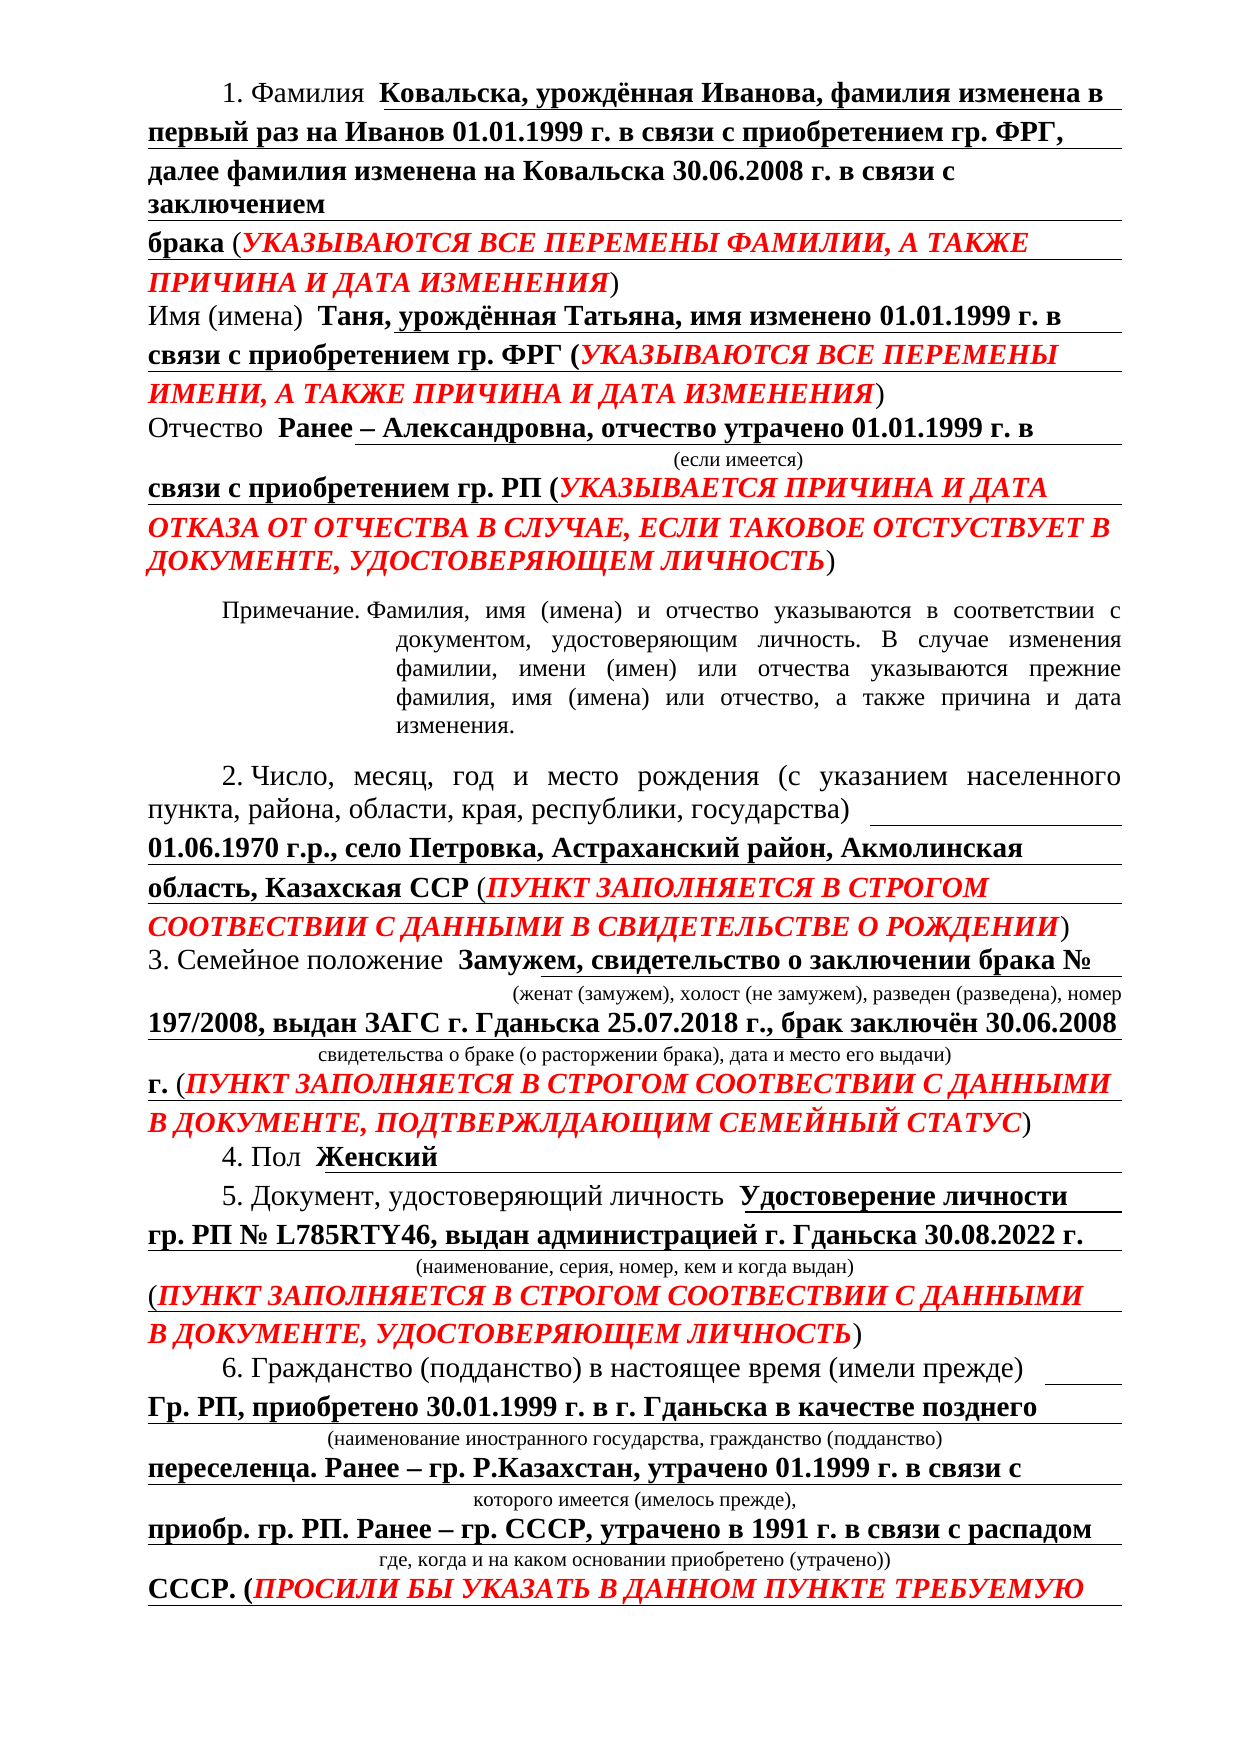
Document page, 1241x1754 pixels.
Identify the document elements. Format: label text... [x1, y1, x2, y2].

text гр. РП № L785RTY46, выдан администрацией г. Гданьска 30.08.2022 г. [148, 1217, 1122, 1250]
text ОТКАЗА ОТ ОТЧЕСТВА В СЛУЧАЕ, ЕСЛИ ТАКОВОЕ ОТСТУСТВУЕТ В ДОКУМЕНТЕ, УДОСТОВЕРЯЮЩЕМ ЛИЧНОСТЬ) [148, 510, 1122, 577]
text (если имеется) [354, 445, 1122, 471]
text Отчество Ранее – Александровна, отчество утрачено 01.01.1999 г. в [148, 410, 1122, 443]
text СССР. (ПРОСИЛИ БЫ УКАЗАТЬ В ДАННОМ ПУНКТЕ ТРЕБУЕМУЮ [148, 1571, 1122, 1605]
text которого имеется (имелось прежде), [148, 1485, 1122, 1511]
text первый раз на Иванов 01.01.1999 г. в связи с приобретением гр. ФРГ, [148, 114, 1122, 147]
text (ПУНКТ ЗАПОЛНЯЕТСЯ В СТРОГОМ СООТВЕСТВИИ С ДАННЫМИ [148, 1278, 1122, 1311]
text 6. Гражданство (подданство) в настоящее время (имели прежде) [222, 1350, 1122, 1384]
text (наименование иностранного государства, гражданство (подданство) [148, 1424, 1122, 1450]
text переселенца. Ранее – гр. Р.Казахстан, утрачено 01.1999 г. в связи с [148, 1450, 1122, 1483]
text 1. Фамилия Ковальска, урождённая Иванова, фамилия изменена в [222, 75, 1122, 108]
text г. (ПУНКТ ЗАПОЛНЯЕТСЯ В СТРОГОМ СООТВЕСТВИИ С ДАННЫМИ [148, 1066, 1122, 1100]
text далее фамилия изменена на Ковальска 30.06.2008 г. в связи с заключением [148, 153, 1122, 220]
text 4. Пол Женский [222, 1139, 1122, 1172]
text свидетельства о браке (о расторжении брака), дата и место его выдачи) [148, 1040, 1122, 1066]
text ИМЕНИ, А ТАКЖЕ ПРИЧИНА И ДАТА ИЗМЕНЕНИЯ) [148, 376, 1122, 410]
text 3. Семейное положение Замужем, свидетельство о заключении брака № [148, 942, 1122, 976]
text где, когда и на каком основании приобретено (утрачено)) [148, 1545, 1122, 1571]
text В ДОКУМЕНТЕ, УДОСТОВЕРЯЮЩЕМ ЛИЧНОСТЬ) [148, 1317, 1122, 1350]
text Гр. РП, приобретено 30.01.1999 г. в г. Гданьска в качестве позднего [148, 1389, 1122, 1423]
text 01.06.1970 г.р., село Петровка, Астраханский район, Акмолинская [148, 831, 1122, 864]
text (женат (замужем), холост (не замужем), разведен (разведена), номер [148, 981, 1122, 1005]
text 2. Число, месяц, год и место рождения (с указанием населенного пункта, района, области, края, республики, государства) [148, 758, 1122, 825]
text область, Казахская ССР (ПУНКТ ЗАПОЛНЯЕТСЯ В СТРОГОМ [148, 870, 1122, 903]
text ПРИЧИНА И ДАТА ИЗМЕНЕНИЯ) [148, 265, 1122, 298]
text связи с приобретением гр. РП (УКАЗЫВАЕТСЯ ПРИЧИНА И ДАТА [148, 471, 1122, 504]
text связи с приобретением гр. ФРГ (УКАЗЫВАЮТСЯ ВСЕ ПЕРЕМЕНЫ [148, 337, 1122, 371]
text 197/2008, выдан ЗАГС г. Гданьска 25.07.2018 г., брак заключён 30.06.2008 [148, 1005, 1122, 1039]
text брака (УКАЗЫВАЮТСЯ ВСЕ ПЕРЕМЕНЫ ФАМИЛИИ, А ТАКЖЕ [148, 226, 1122, 259]
text приобр. гр. РП. Ранее – гр. СССР, утрачено в 1991 г. в связи с распадом [148, 1511, 1122, 1544]
text (наименование, серия, номер, кем и когда выдан) [148, 1251, 1122, 1278]
text СООТВЕСТВИИ С ДАННЫМИ В СВИДЕТЕЛЬСТВЕ О РОЖДЕНИИ) [148, 909, 1122, 942]
text В ДОКУМЕНТЕ, ПОДТВЕРЖЛДАЮЩИМ СЕМЕЙНЫЙ СТАТУС) [148, 1105, 1122, 1139]
text Имя (имена) Таня, урождённая Татьяна, имя изменено 01.01.1999 г. в [148, 298, 1122, 332]
text Примечание. Фамилия, имя (имена) и отчество указываются в соответствии с документом, удостоверяющим личность. В случае изменения фамилии, имени (имен) или отчества указываются прежние фамилия, имя (имена) или отчество, а также причина и дата изменения. [222, 596, 1122, 739]
text 5. Документ, удостоверяющий личность Удостоверение личности [222, 1178, 1122, 1211]
